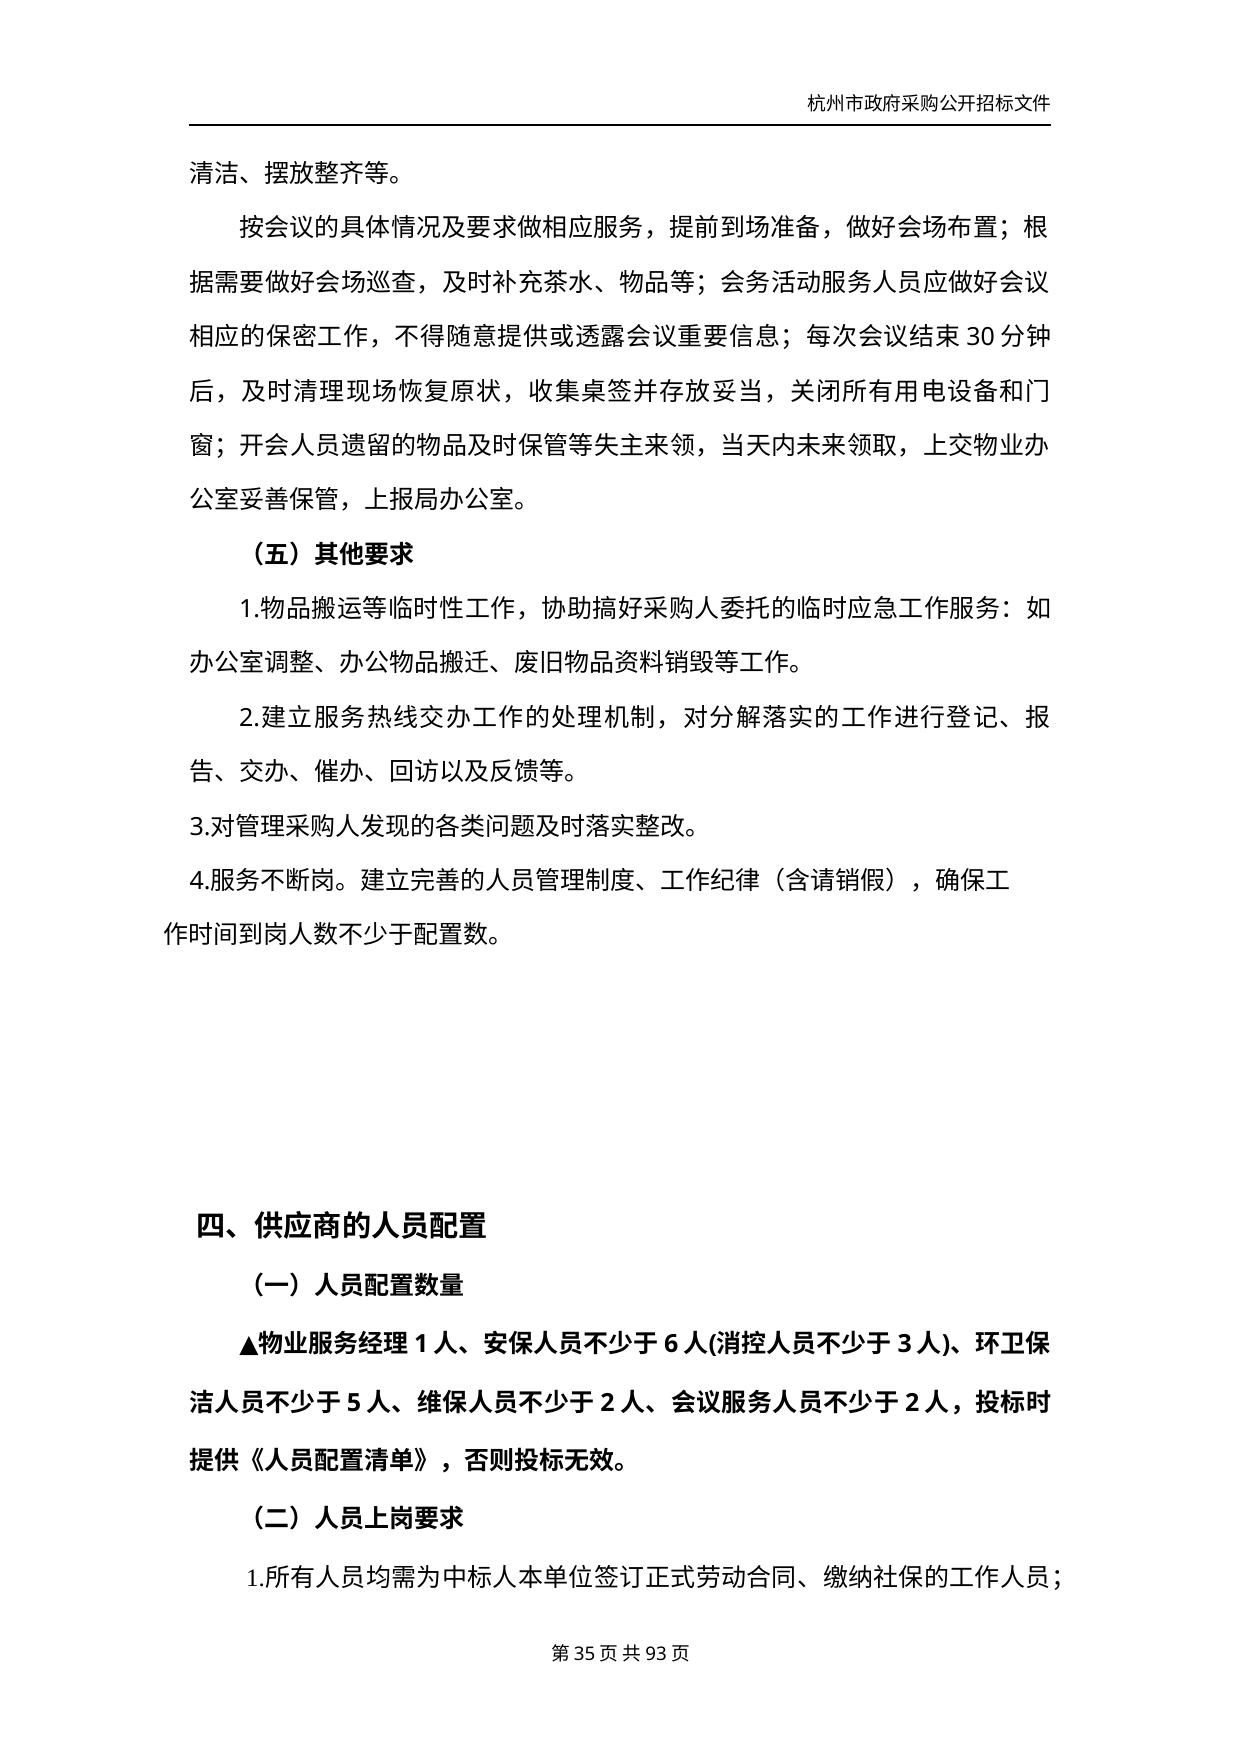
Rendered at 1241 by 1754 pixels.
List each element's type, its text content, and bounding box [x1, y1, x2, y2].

text ▲物业服务经理1人、安保人员不少于6人(消控人员不少于3人)、环卫保洁人员不少于5人、维保人员不少于2人、会议服务人员不少于2人，投标时提供《人员配置清单》，否则投标无效。 [189, 1306, 1051, 1481]
text 作时间到岗人数不少于配置数。 [144, 915, 1051, 951]
text （二）人员上岗要求 [189, 1481, 1051, 1539]
text 2.建立服务热线交办工作的处理机制，对分解落实的工作进行登记、报告、交办、催办、回访以及反馈等。 [189, 697, 1051, 788]
text 1.物品搬运等临时性工作，协助搞好采购人委托的临时应急工作服务：如办公室调整、办公物品搬迁、废旧物品资料销毁等工作。 [189, 588, 1051, 679]
text （一）人员配置数量 [189, 1248, 1051, 1306]
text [189, 1539, 1051, 1598]
text 四、供应商的人员配置 [144, 1189, 1051, 1248]
text 4.服务不断岗。建立完善的人员管理制度、工作纪律（含请销假），确保工 [144, 860, 1051, 897]
text （五）其他要求 [189, 534, 1051, 570]
text 按会议的具体情况及要求做相应服务，提前到场准备，做好会场布置；根据需要做好会场巡查，及时补充茶水、物品等；会务活动服务人员应做好会议相应的保密工作，不得随意提供或透露会议重要信息；每次会议结束30分钟后，及时清理现场恢复原状，收集桌签并存放妥当，关闭所有用电设备和门窗；开会人员遗留的物品及时保管等失主来领，当天内未来领取，上交物业办公室妥善保管，上报局办公室。 [189, 208, 1051, 516]
text 3.对管理采购人发现的各类问题及时落实整改。 [144, 806, 1051, 842]
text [189, 153, 1051, 190]
